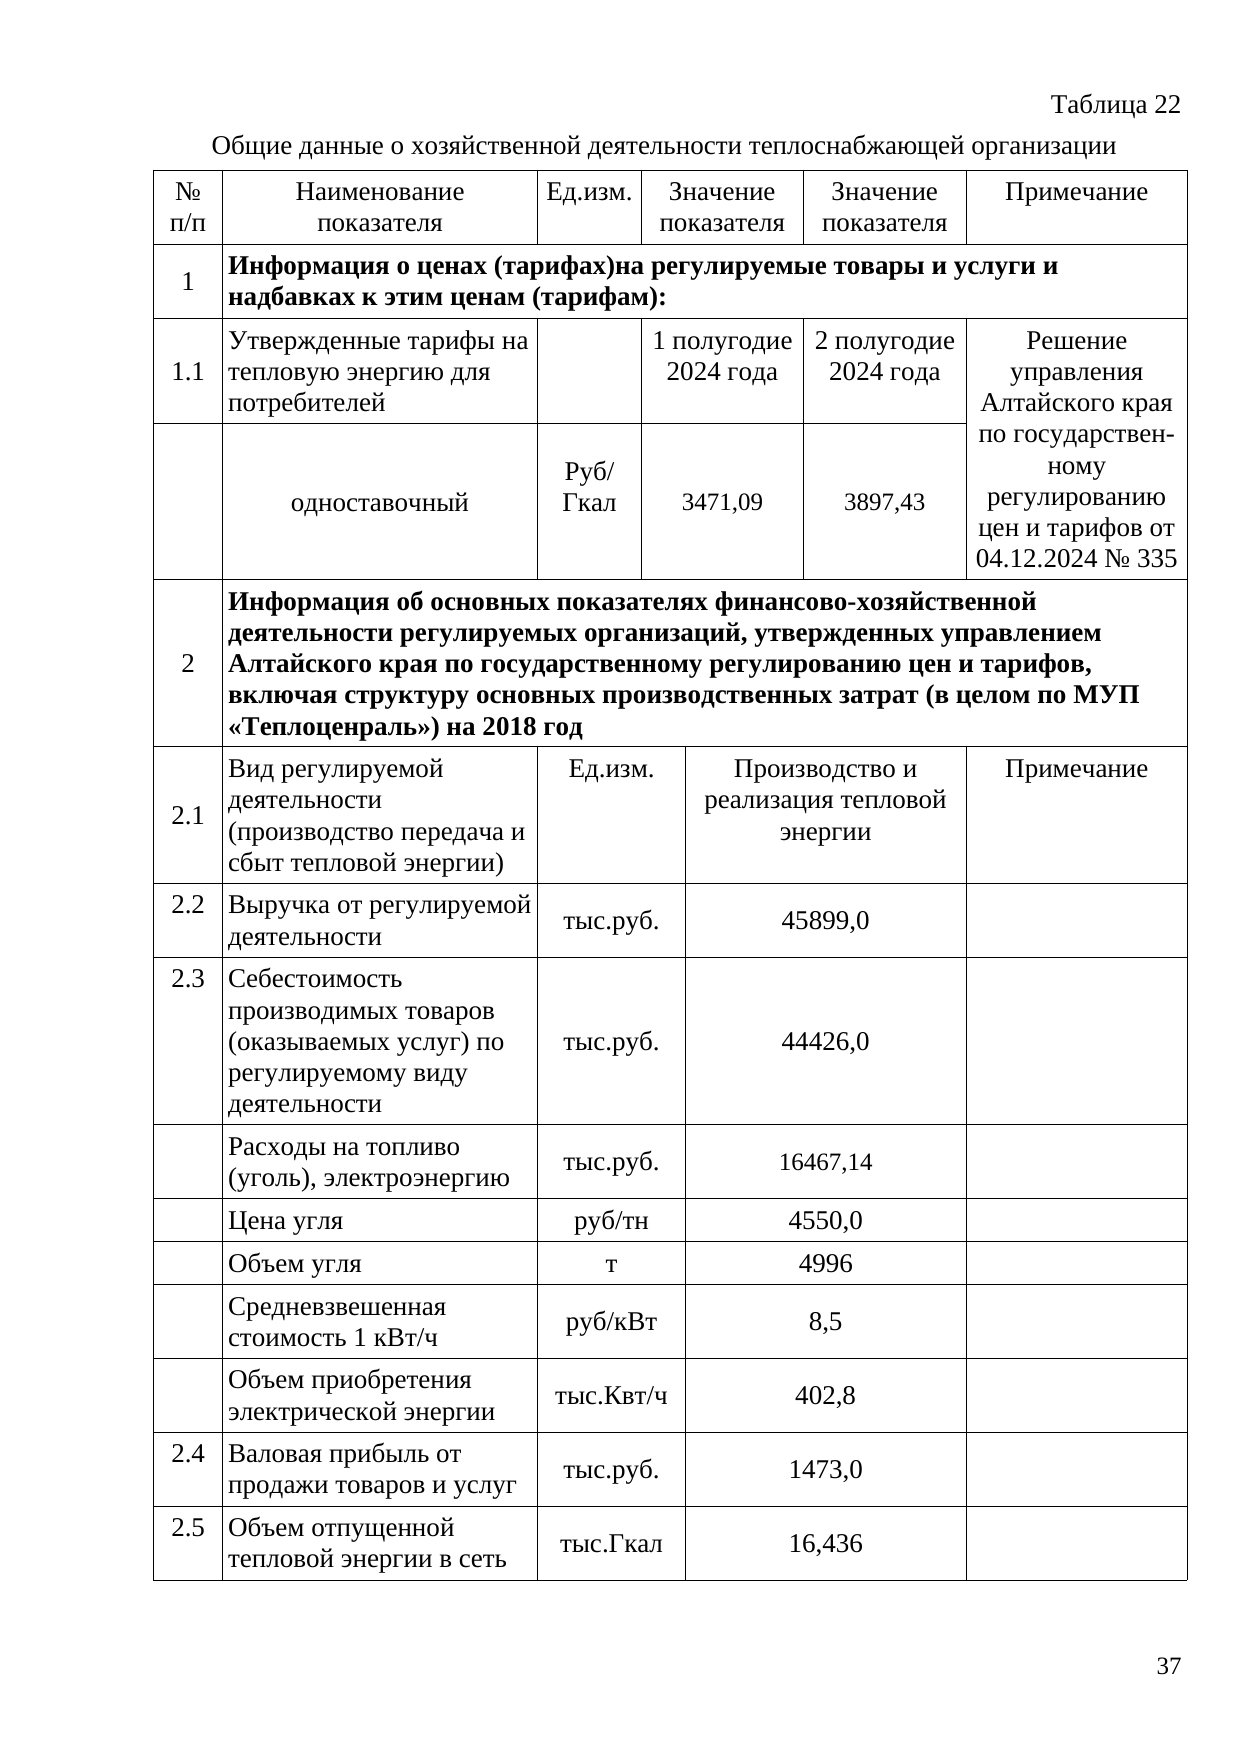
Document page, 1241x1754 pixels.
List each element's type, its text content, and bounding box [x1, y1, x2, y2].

table_cell руб/кВт [538, 1285, 685, 1358]
table_cell [967, 1359, 1187, 1432]
table_cell 2 полугодие 2024 года [804, 319, 966, 423]
table_cell [154, 1242, 222, 1284]
table_cell [967, 1125, 1187, 1198]
table_cell [967, 1199, 1187, 1241]
table_cell Производство и реализация тепловой энергии [686, 747, 966, 883]
table_cell 402,8 [686, 1359, 966, 1432]
table_cell руб/тн [538, 1199, 685, 1241]
table_cell [967, 884, 1187, 957]
table_cell 45899,0 [686, 884, 966, 957]
table_cell [154, 1359, 222, 1432]
table_cell Валовая прибыль от продажи товаров и услуг [223, 1433, 537, 1506]
table_cell 16,436 [686, 1507, 966, 1579]
table_cell 4996 [686, 1242, 966, 1284]
table_cell одноставочный [223, 424, 537, 579]
table_cell Объем угля [223, 1242, 537, 1284]
table_cell 1.1 [154, 319, 222, 423]
table_cell 2.4 [154, 1433, 222, 1506]
table_cell 8,5 [686, 1285, 966, 1358]
table_cell Объем отпущенной тепловой энергии в сеть [223, 1507, 537, 1579]
table_cell [967, 1242, 1187, 1284]
table_cell 2.5 [154, 1507, 222, 1579]
table_cell 2.2 [154, 884, 222, 957]
table_cell 3897,43 [804, 424, 966, 579]
table_cell т [538, 1242, 685, 1284]
table_cell Расходы на топливо (уголь), электроэнергию [223, 1125, 537, 1198]
table_header Примечание [967, 171, 1187, 243]
text Общие данные о хозяйственной деятельности теплоснабжающей организации [148, 129, 1181, 160]
table_cell Себестоимость производимых товаров (оказываемых услуг) по регулируемому виду деятельности [223, 958, 537, 1124]
table_cell [154, 1285, 222, 1358]
table_header Ед.изм. [538, 171, 641, 243]
table_header Значение показателя [804, 171, 966, 243]
table_cell 2 [154, 580, 222, 746]
table_cell Выручка от регулируемой деятельности [223, 884, 537, 957]
table_cell 1473,0 [686, 1433, 966, 1506]
table_cell Цена угля [223, 1199, 537, 1241]
table_cell 44426,0 [686, 958, 966, 1124]
text Таблица 22 [148, 89, 1181, 120]
table_cell Средневзвешенная стоимость 1 кВт/ч [223, 1285, 537, 1358]
table_cell тыс.руб. [538, 1125, 685, 1198]
table_cell тыс.руб. [538, 884, 685, 957]
table_cell Примечание [967, 747, 1187, 883]
table_cell 2.1 [154, 747, 222, 883]
table_cell Утвержденные тарифы на тепловую энергию для потребителей [223, 319, 537, 423]
table_cell [538, 319, 641, 423]
table_cell [154, 424, 222, 579]
table_cell [967, 1285, 1187, 1358]
table_cell тыс.Гкал [538, 1507, 685, 1579]
table_cell [967, 1507, 1187, 1579]
table_cell Ед.изм. [538, 747, 685, 883]
table_cell тыс.руб. [538, 1433, 685, 1506]
table_cell 2.3 [154, 958, 222, 1124]
table_cell 4550,0 [686, 1199, 966, 1241]
table_cell тыс.руб. [538, 958, 685, 1124]
table_cell [154, 1199, 222, 1241]
table_cell 1 [154, 245, 222, 317]
table_cell [154, 1125, 222, 1198]
table_header Значение показателя [642, 171, 803, 243]
table_cell [967, 1433, 1187, 1506]
table_cell 1 полугодие 2024 года [642, 319, 803, 423]
table_cell Решение управления Алтайского края по государствен-ному регулированию цен и тарифов от 04.12.2024 № 335 [967, 319, 1187, 579]
table_cell [967, 958, 1187, 1124]
table_cell 16467,14 [686, 1125, 966, 1198]
table_cell Информация о ценах (тарифах)на регулируемые товары и услуги и надбавках к этим ценам (тарифам): [223, 245, 1187, 317]
table_cell 3471,09 [642, 424, 803, 579]
table_cell Руб/ Гкал [538, 424, 641, 579]
table_header № п/п [154, 171, 222, 243]
table_cell тыс.Квт/ч [538, 1359, 685, 1432]
table_cell Информация об основных показателях финансово-хозяйственной деятельности регулируемых организаций, утвержденных управлением Алтайского края по государственному регулированию цен и тарифов, включая структуру основных производственных затрат (в целом по МУП «Теплоценраль») на 2018 год [223, 580, 1187, 746]
table_cell Вид регулируемой деятельности (производство передача и сбыт тепловой энергии) [223, 747, 537, 883]
table_cell Объем приобретения электрической энергии [223, 1359, 537, 1432]
table_header Наименование показателя [223, 171, 537, 243]
